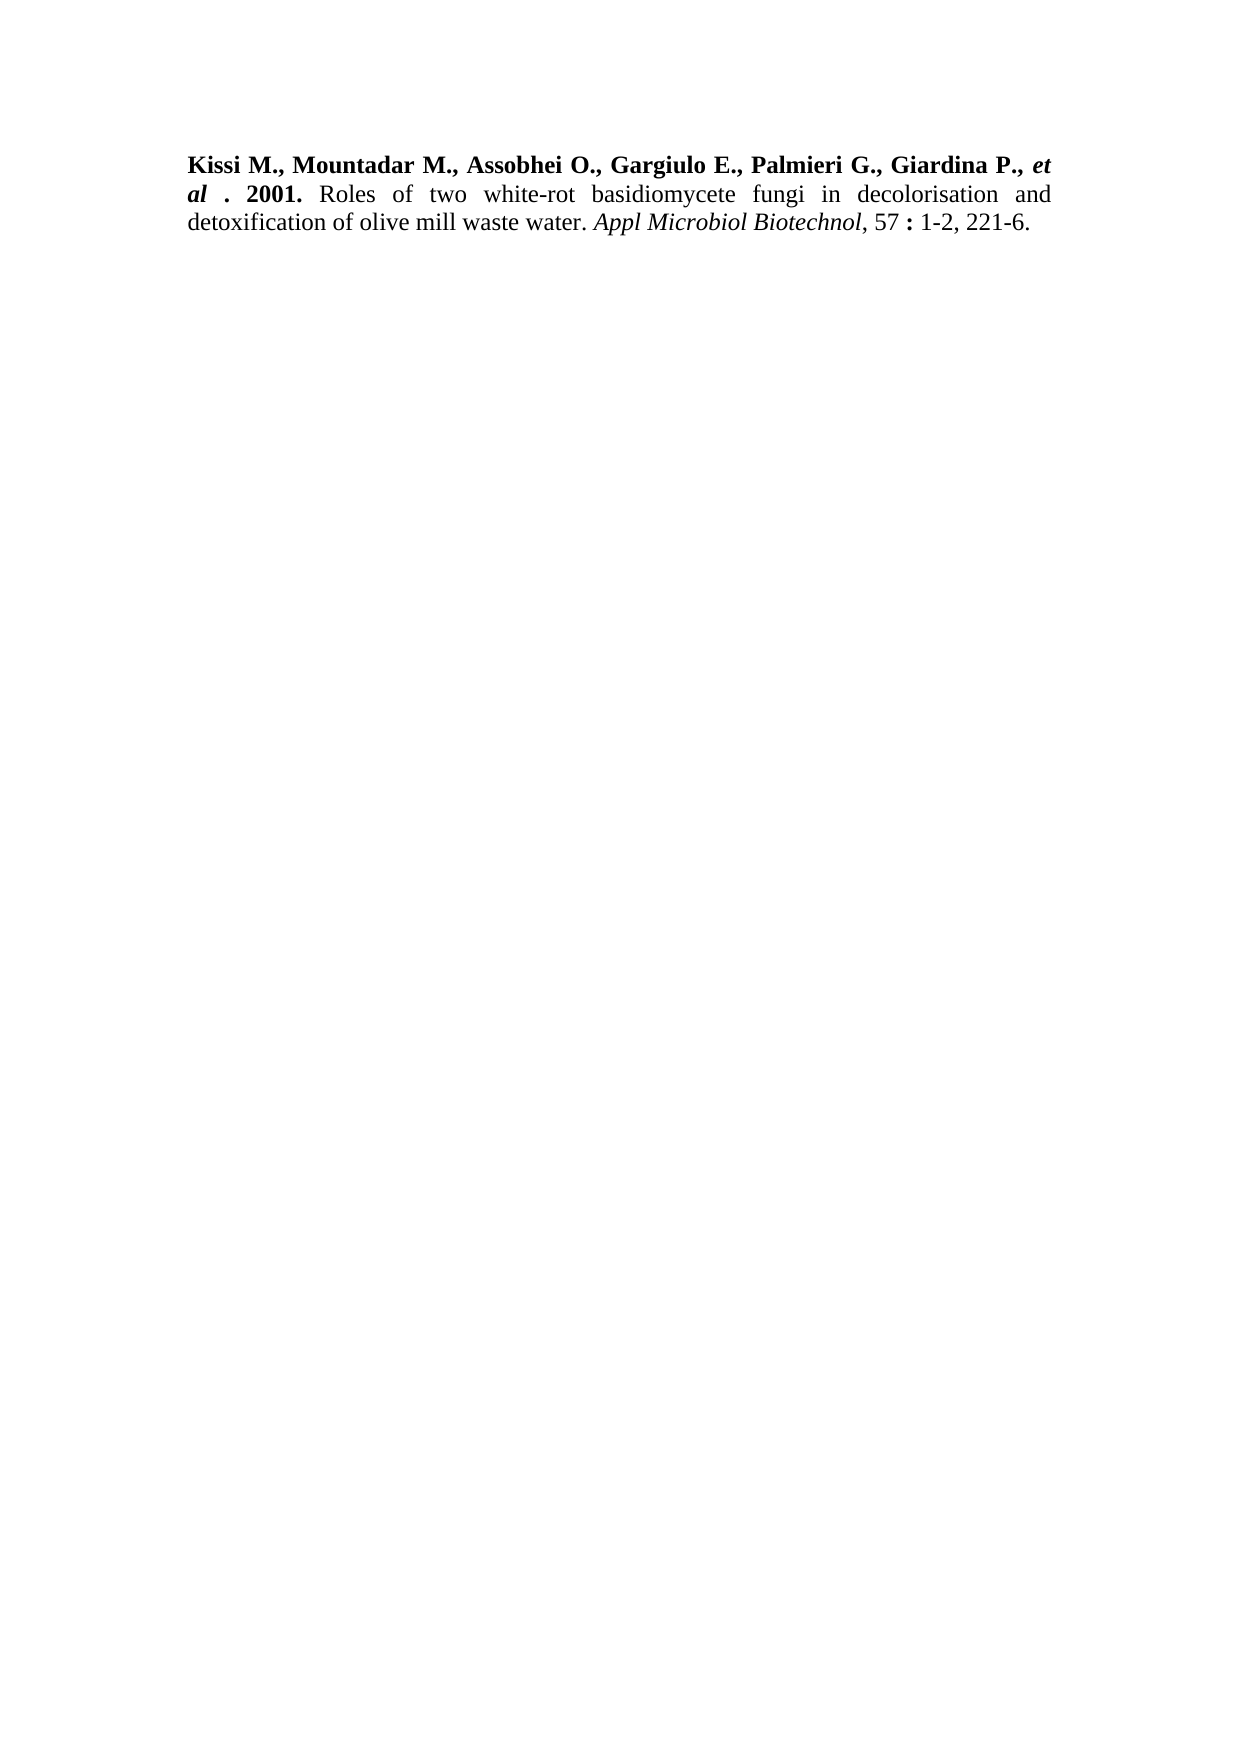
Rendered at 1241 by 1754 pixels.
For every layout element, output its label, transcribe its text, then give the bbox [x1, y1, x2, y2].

text Kissi M., Mountadar M., Assobhei O., Gargiulo E., Palmieri G., Giardina P., et al . 2001. Roles of two white-rot basidiomycete fungi in decolorisation and detoxification of olive mill waste water. Appl Microbiol Biotechnol, 57 : 1-2, 221-6. [187, 150, 1053, 236]
